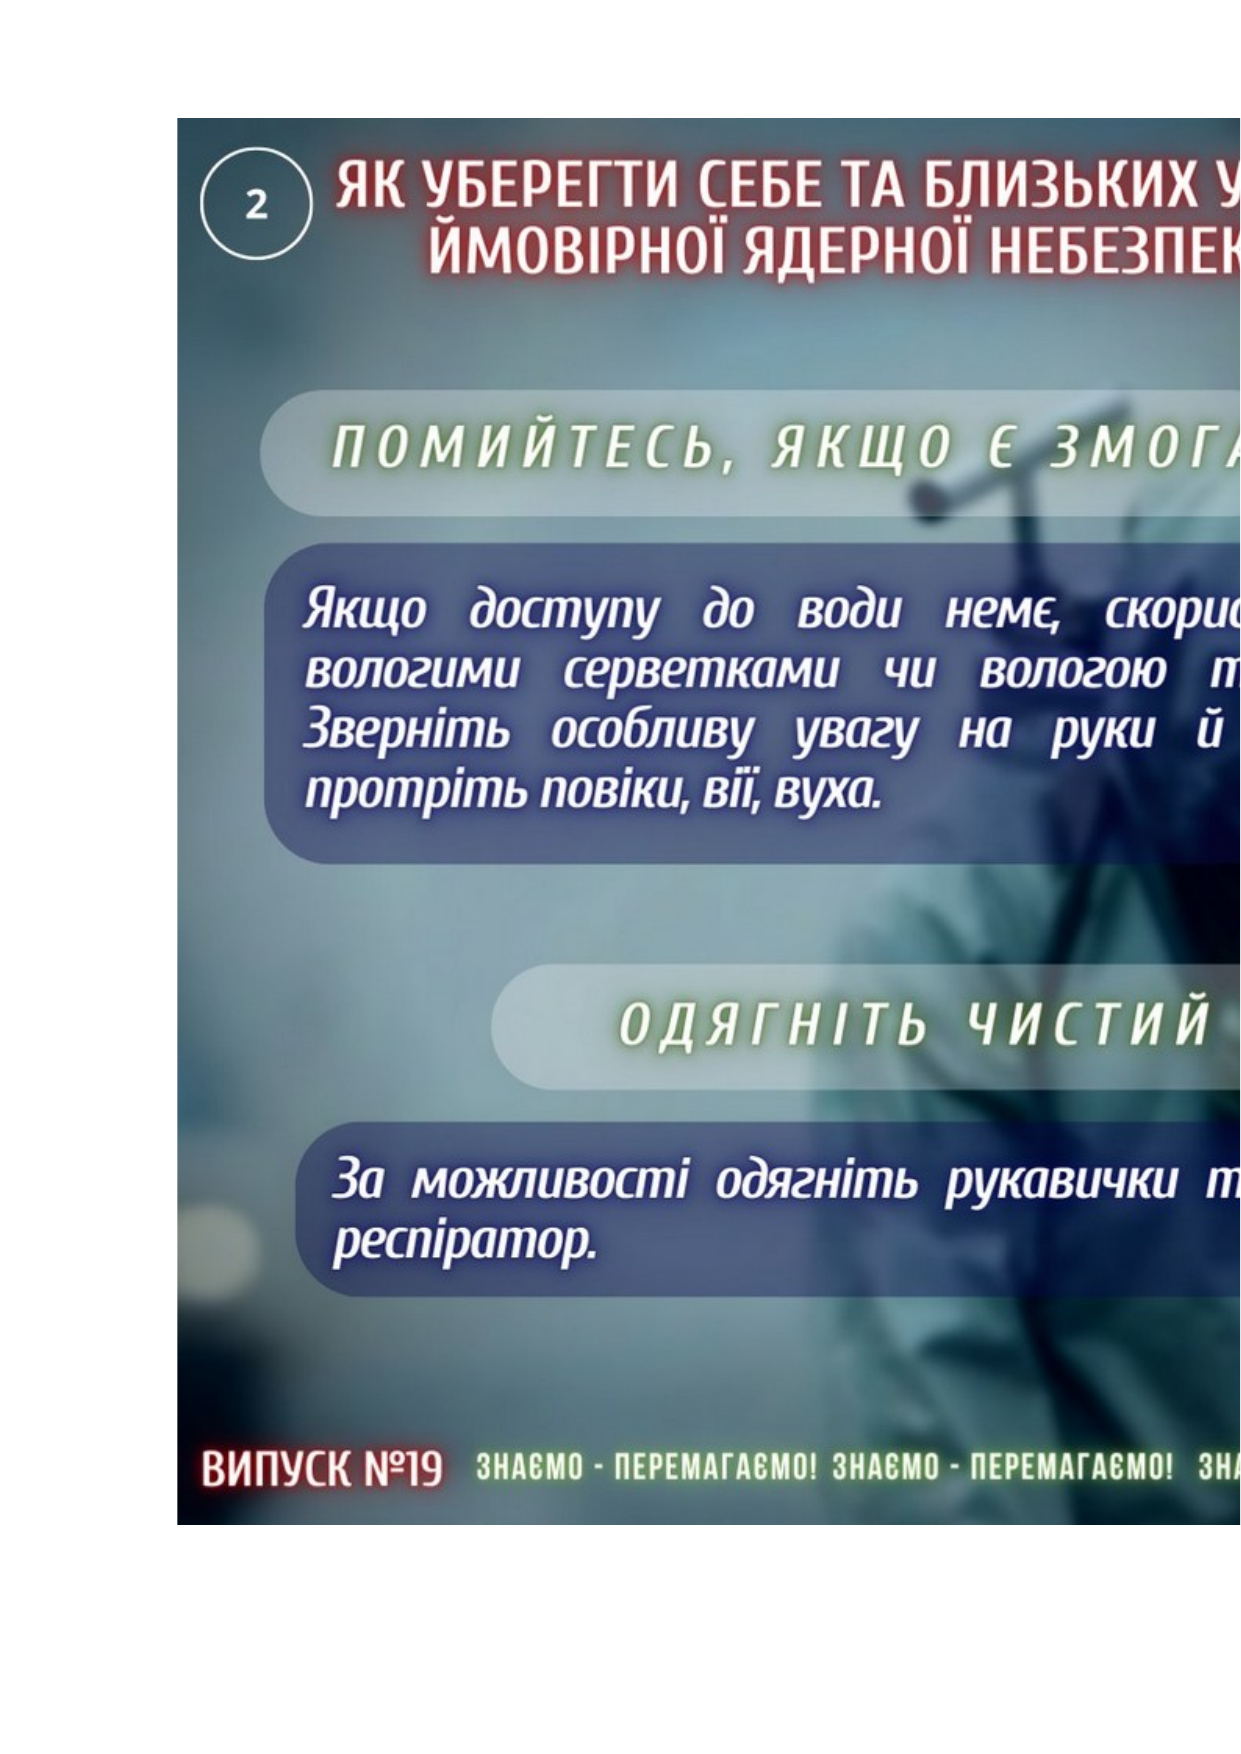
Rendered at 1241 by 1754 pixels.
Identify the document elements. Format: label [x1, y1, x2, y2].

picture [177, 118, 1241, 1525]
